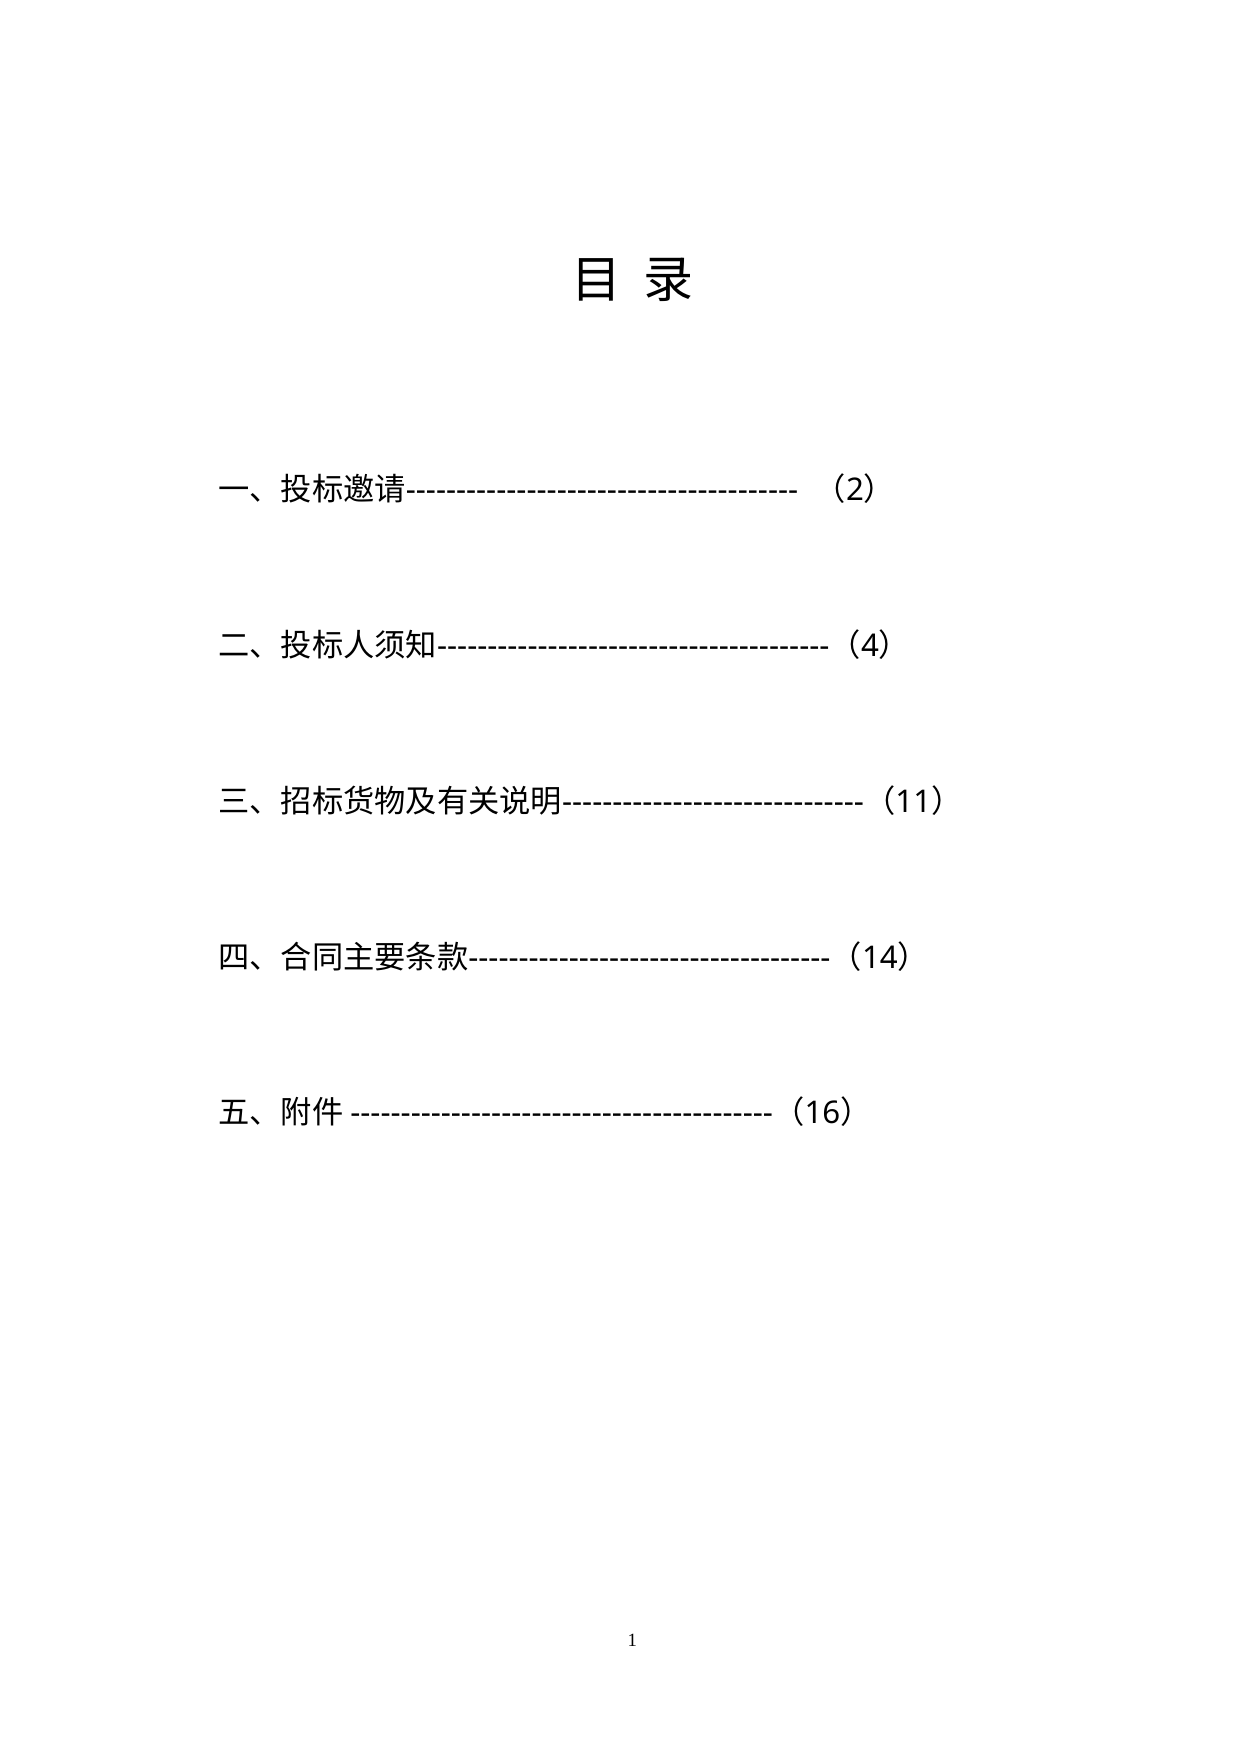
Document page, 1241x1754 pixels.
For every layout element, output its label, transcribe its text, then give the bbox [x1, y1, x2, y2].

text 三、招标货物及有关说明------------------------------（11） [171, 766, 1092, 831]
text 目 录 [171, 227, 1092, 324]
text 一、投标邀请--------------------------------------- （2） [171, 454, 1092, 519]
text 二、投标人须知---------------------------------------（4） [171, 610, 1092, 675]
text 五、附件 ------------------------------------------（16） [171, 1078, 1092, 1143]
text 四、合同主要条款------------------------------------（14） [171, 922, 1092, 987]
